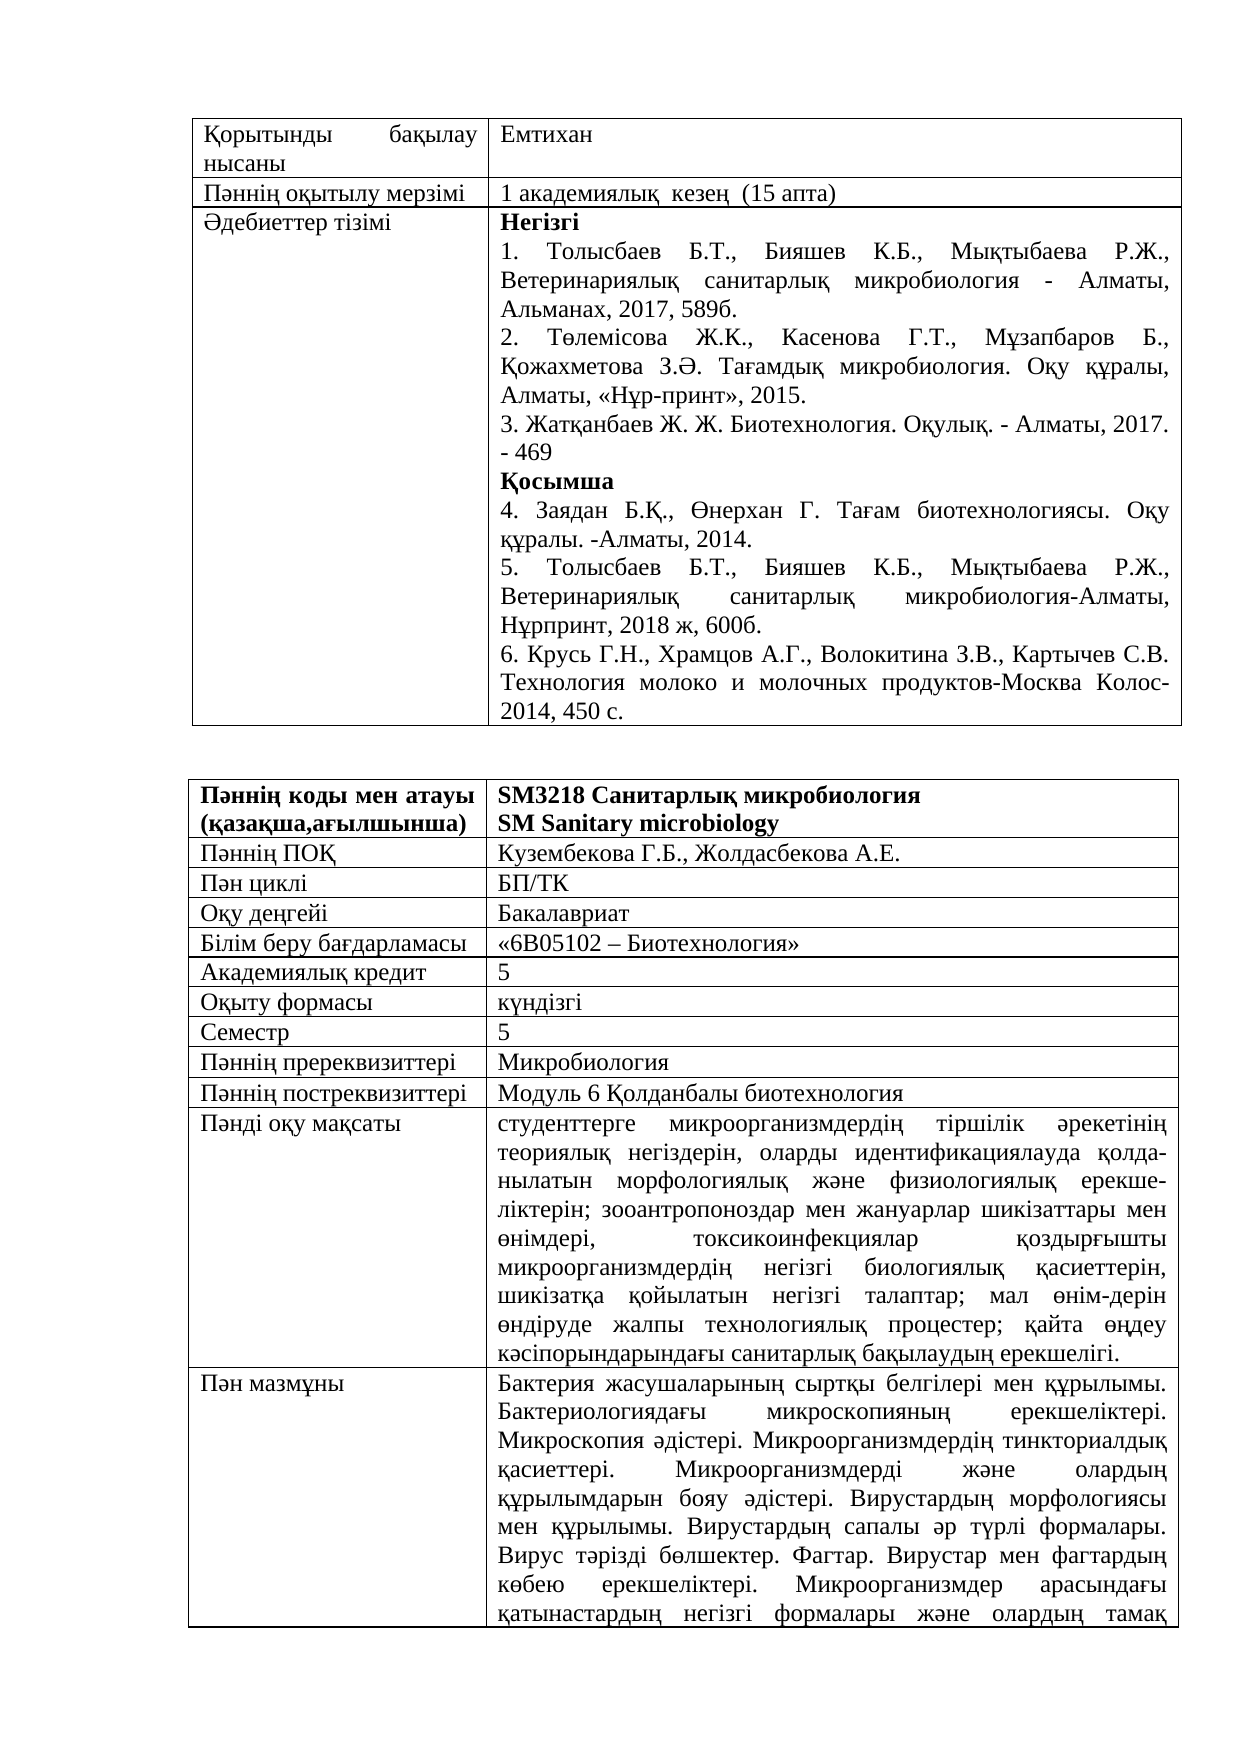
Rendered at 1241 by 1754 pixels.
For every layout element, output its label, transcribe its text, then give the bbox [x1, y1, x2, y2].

table_cell Әдебиеттер тізімі [193, 208, 488, 725]
table_cell «6B05102 – Биотехнология» [487, 928, 1178, 956]
table_cell 1 академиялық кезең (15 апта) [489, 178, 1181, 206]
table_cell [487, 1368, 1178, 1626]
table_cell Модуль 6 Қолданбалы биотехнология [487, 1078, 1178, 1107]
table_cell Пән мазмұны [189, 1368, 486, 1626]
table_cell Семестр [189, 1017, 486, 1046]
table_cell Пәннің пререквизиттері [189, 1047, 486, 1077]
table_cell Пәнді оқу мақсаты [189, 1108, 486, 1367]
table_cell Білім беру бағдарламасы [189, 928, 486, 956]
table_cell Пәннің постреквизиттері [189, 1078, 486, 1107]
table_cell Оқу деңгейі [189, 898, 486, 927]
table_cell БП/ТК [487, 868, 1178, 897]
table_cell Пәннің оқытылу мерзімі [193, 178, 488, 206]
table_cell 5 [487, 958, 1178, 986]
table_cell 5 [487, 1017, 1178, 1046]
table_cell Академиялық кредит [189, 958, 486, 986]
table_cell Оқыту формасы [189, 987, 486, 1016]
table_cell Пән циклі [189, 868, 486, 897]
table_cell Емтихан [489, 119, 1181, 177]
table_cell күндізгі [487, 987, 1178, 1016]
table_cell Пәннің ПОҚ [189, 838, 486, 867]
table_header SM3218 Санитарлық микробиология SM Sanitary microbiology [487, 780, 1178, 837]
table_cell Бакалавриат [487, 898, 1178, 927]
table_header Пәннің коды мен атауы (қазақша,ағылшынша) [189, 780, 486, 837]
table_cell Микробиология [487, 1047, 1178, 1077]
table_cell студенттерге микроорганизмдердің тіршілік әрекетінің теориялық негіздерін, оларды идентификациялауда қолда-нылатын морфологиялық және физиологиялық ерекше-ліктерін; зооантропоноздар мен жануарлар шикізаттары мен өнімдері, токсикоинфекциялар қоздырғышты микроорганизмдердің негізгі биологиялық қасиеттерін, шикізатқа қойылатын негізгі талаптар; мал өнім-дерін өндіруде жалпы технологиялық процестер; қайта өңдеу кәсіпорындарындағы санитарлық бақылаудың ерекшелігі. [487, 1108, 1178, 1367]
table_cell Кузембекова Г.Б., Жолдасбекова А.Е. [487, 838, 1178, 867]
table_cell Негізгі 1. Толысбаев Б.Т., Бияшев К.Б., Мықтыбаева Р.Ж., Ветеринариялық санитарлық микробиология - Алматы, Альманах, 2017, 589б. 2. Төлемісова Ж.К., Касенова Г.Т., Мұзапбаров Б., Қожахметова З.Ә. Тағамдық микробиология. Оқу құралы, Алматы, «Нұр-принт», 2015. 3. Жатқанбаев Ж. Ж. Биотехнология. Оқулық. - Алматы, 2017. - 469 Қосымша 4. Заядан Б.Қ., Өнерхан Г. Тағам биотехнологиясы. Оқу құралы. -Алматы, 2014. 5. Толысбаев Б.Т., Бияшев К.Б., Мықтыбаева Р.Ж., Ветеринариялық санитарлық микробиология-Алматы, Нұрпринт, 2018 ж, 600б. 6. Крусь Г.Н., Храмцов А.Г., Волокитина З.В., Картычев С.В. Технология молоко и молочных продуктов-Москва Колос-2014, 450 с. [489, 208, 1181, 725]
table_cell Қорытынды бақылау нысаны [193, 119, 488, 177]
